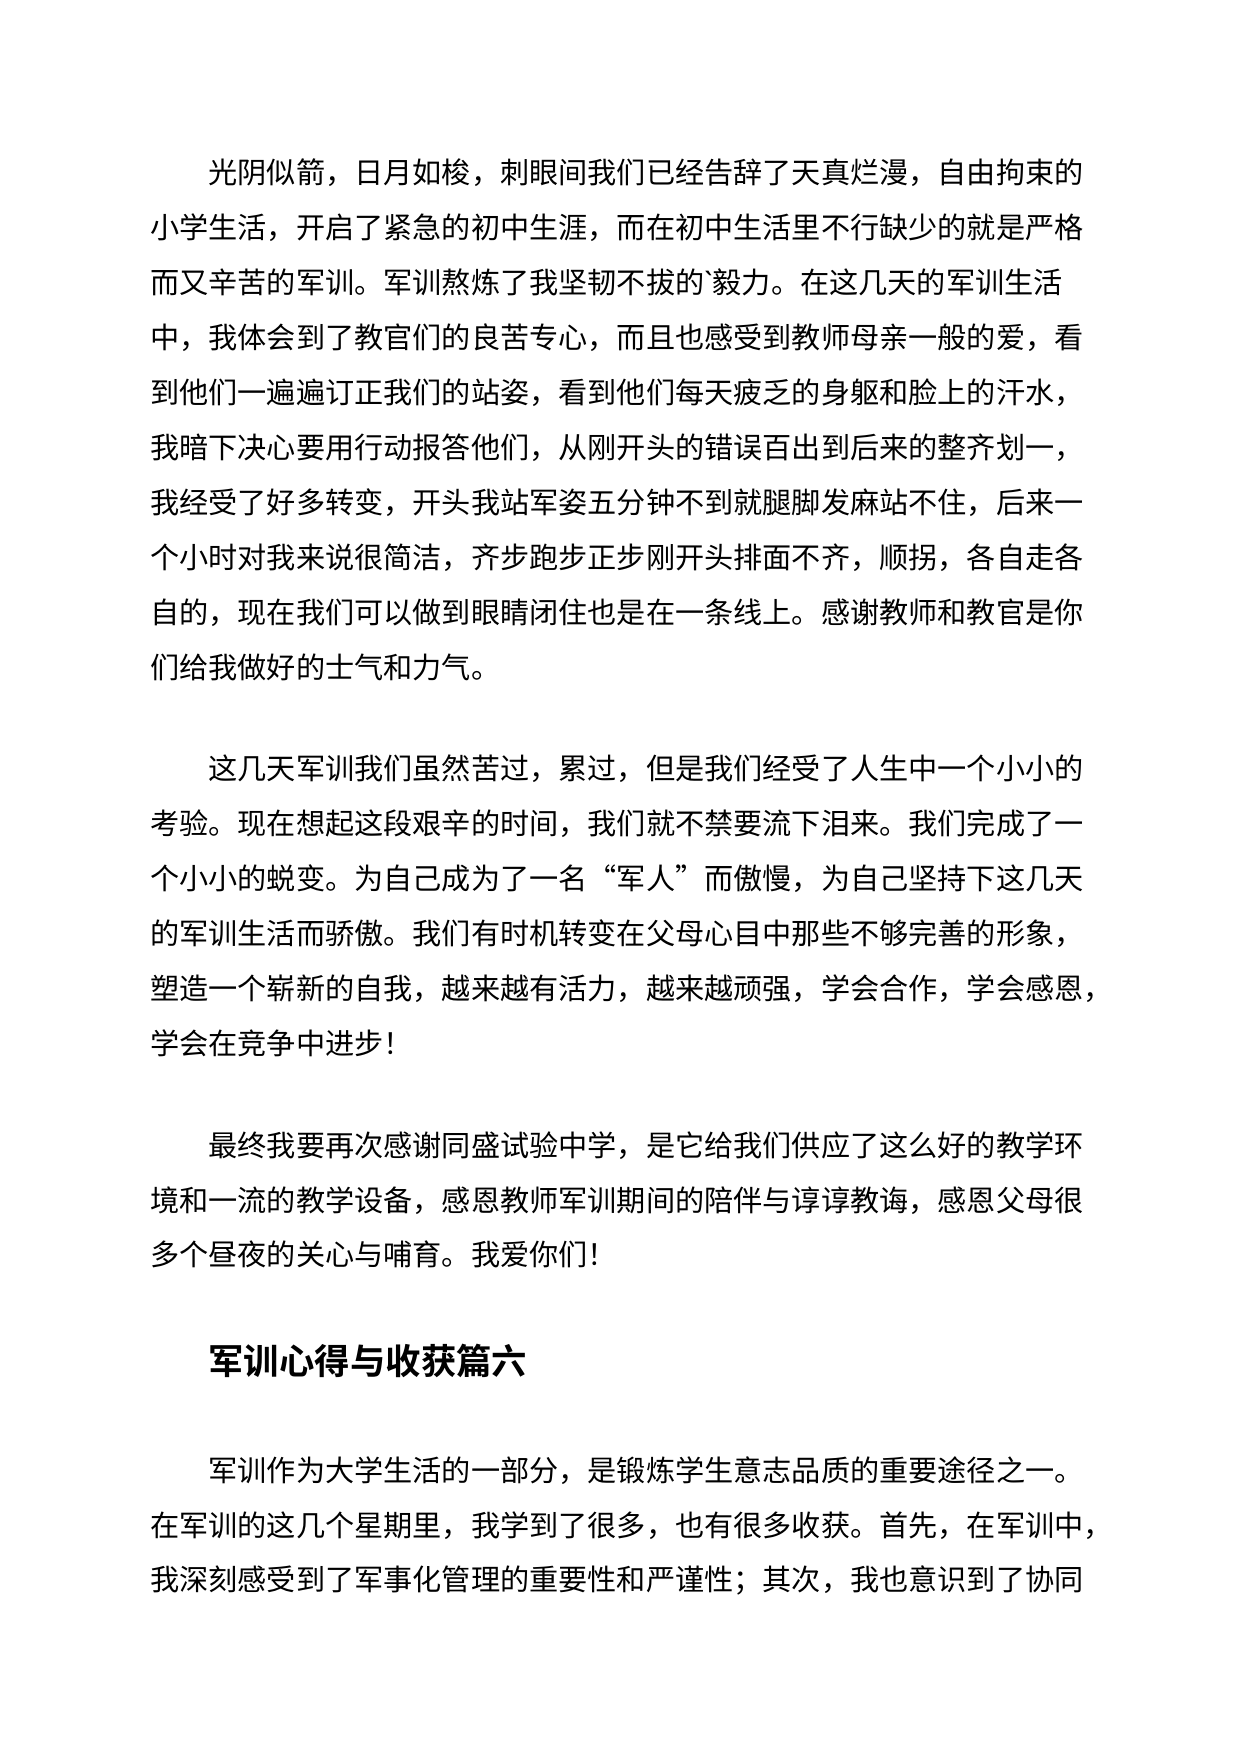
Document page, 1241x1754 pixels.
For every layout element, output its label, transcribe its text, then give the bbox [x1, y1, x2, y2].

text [150, 1447, 1090, 1599]
text 光阴似箭，日月如梭，刺眼间我们已经告辞了天真烂漫，自由拘束的小学生活，开启了紧急的初中生涯，而在初中生活里不行缺少的就是严格而又辛苦的军训。军训熬炼了我坚韧不拔的`毅力。在这几天的军训生活中，我体会到了教官们的良苦专心，而且也感受到教师母亲一般的爱，看到他们一遍遍订正我们的站姿，看到他们每天疲乏的身躯和脸上的汗水，我暗下决心要用行动报答他们，从刚开头的错误百出到后来的整齐划一，我经受了好多转变，开头我站军姿五分钟不到就腿脚发麻站不住，后来一个小时对我来说很简洁，齐步跑步正步刚开头排面不齐，顺拐，各自走各自的，现在我们可以做到眼睛闭住也是在一条线上。感谢教师和教官是你们给我做好的士气和力气。 [150, 150, 1090, 686]
text 军训心得与收获篇六 [150, 1334, 1090, 1385]
text 这几天军训我们虽然苦过，累过，但是我们经受了人生中一个小小的考验。现在想起这段艰辛的时间，我们就不禁要流下泪来。我们完成了一个小小的蜕变。为自己成为了一名“军人”而傲慢，为自己坚持下这几天的军训生活而骄傲。我们有时机转变在父母心目中那些不够完善的形象，塑造一个崭新的自我，越来越有活力，越来越顽强，学会合作，学会感恩，学会在竞争中进步！ [150, 746, 1090, 1063]
text 最终我要再次感谢同盛试验中学，是它给我们供应了这么好的教学环境和一流的教学设备，感恩教师军训期间的陪伴与谆谆教诲，感恩父母很多个昼夜的关心与哺育。我爱你们！ [150, 1122, 1090, 1274]
